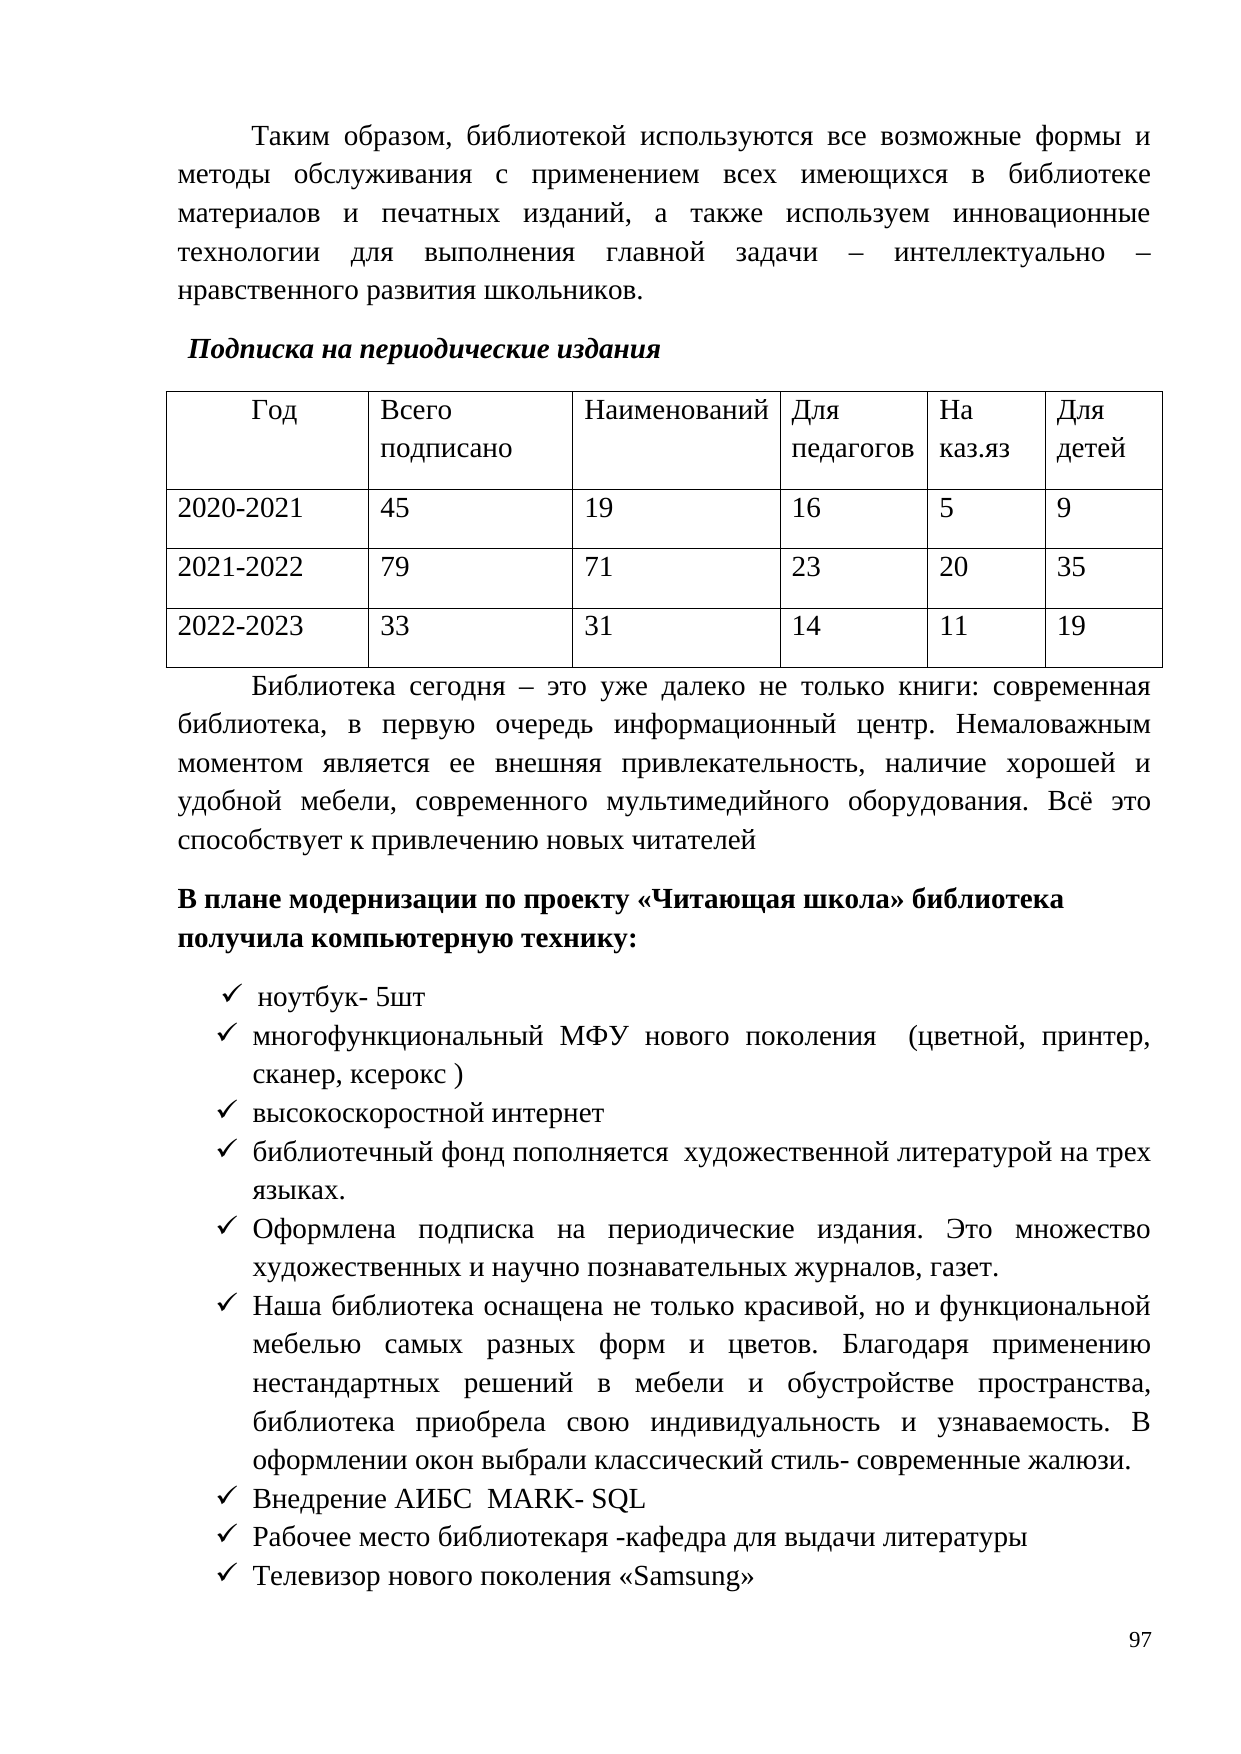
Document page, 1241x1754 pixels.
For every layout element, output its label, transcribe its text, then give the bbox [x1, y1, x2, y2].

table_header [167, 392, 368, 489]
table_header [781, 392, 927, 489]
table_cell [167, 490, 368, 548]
list многофункциональный МФУ нового поколения (цветной, принтер, сканер, ксерокс ) [215, 1018, 1152, 1090]
list высокоскоростной интернет [215, 1095, 1152, 1129]
list Оформлена подписка на периодические издания. Это множество художественных и научно познавательных журналов, газет. [215, 1211, 1152, 1283]
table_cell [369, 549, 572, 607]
list Наша библиотека оснащена не только красивой, но и функциональной мебелью самых разных форм и цветов. Благодаря применению нестандартных решений в мебели и обустройстве пространства, библиотека приобрела свою индивидуальность и узнаваемость. В оформлении окон выбрали классический стиль- современные жалюзи. [215, 1288, 1152, 1476]
text Таким образом, библиотекой используются все возможные формы и методы обслуживания с применением всех имеющихся в библиотеке материалов и печатных изданий, а также используем инновационные технологии для выполнения главной задачи – интеллектуально – нравственного развития школьников. [177, 118, 1152, 306]
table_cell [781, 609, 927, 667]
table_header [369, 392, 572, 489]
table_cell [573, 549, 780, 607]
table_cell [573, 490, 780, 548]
list Внедрение АИБС MARK- SQL [215, 1481, 1152, 1514]
list библиотечный фонд пополняется художественной литературой на трех языках. [215, 1134, 1152, 1206]
text Подписка на периодические издания [177, 332, 1152, 365]
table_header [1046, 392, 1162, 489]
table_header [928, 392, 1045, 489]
list Рабочее место библиотекаря -кафедра для выдачи литературы [215, 1519, 1152, 1553]
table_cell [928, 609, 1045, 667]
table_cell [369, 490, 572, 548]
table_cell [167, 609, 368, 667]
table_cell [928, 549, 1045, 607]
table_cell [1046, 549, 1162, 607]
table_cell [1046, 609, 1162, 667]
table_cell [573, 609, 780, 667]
list Телевизор нового поколения «Samsung» [215, 1558, 1152, 1592]
list ноутбук- 5шт [220, 979, 1152, 1013]
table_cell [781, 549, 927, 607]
text Библиотека сегодня – это уже далеко не только книги: современная библиотека, в первую очередь информационный центр. Немаловажным моментом является ее внешняя привлекательность, наличие хорошей и удобной мебели, современного мультимедийного оборудования. Всё это способствует к привлечению новых читателей [177, 668, 1152, 855]
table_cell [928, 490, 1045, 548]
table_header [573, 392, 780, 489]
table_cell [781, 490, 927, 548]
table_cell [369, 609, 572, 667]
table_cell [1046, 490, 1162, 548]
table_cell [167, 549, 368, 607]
text В плане модернизации по проекту «Читающая школа» библиотека получила компьютерную технику: [177, 881, 1152, 953]
